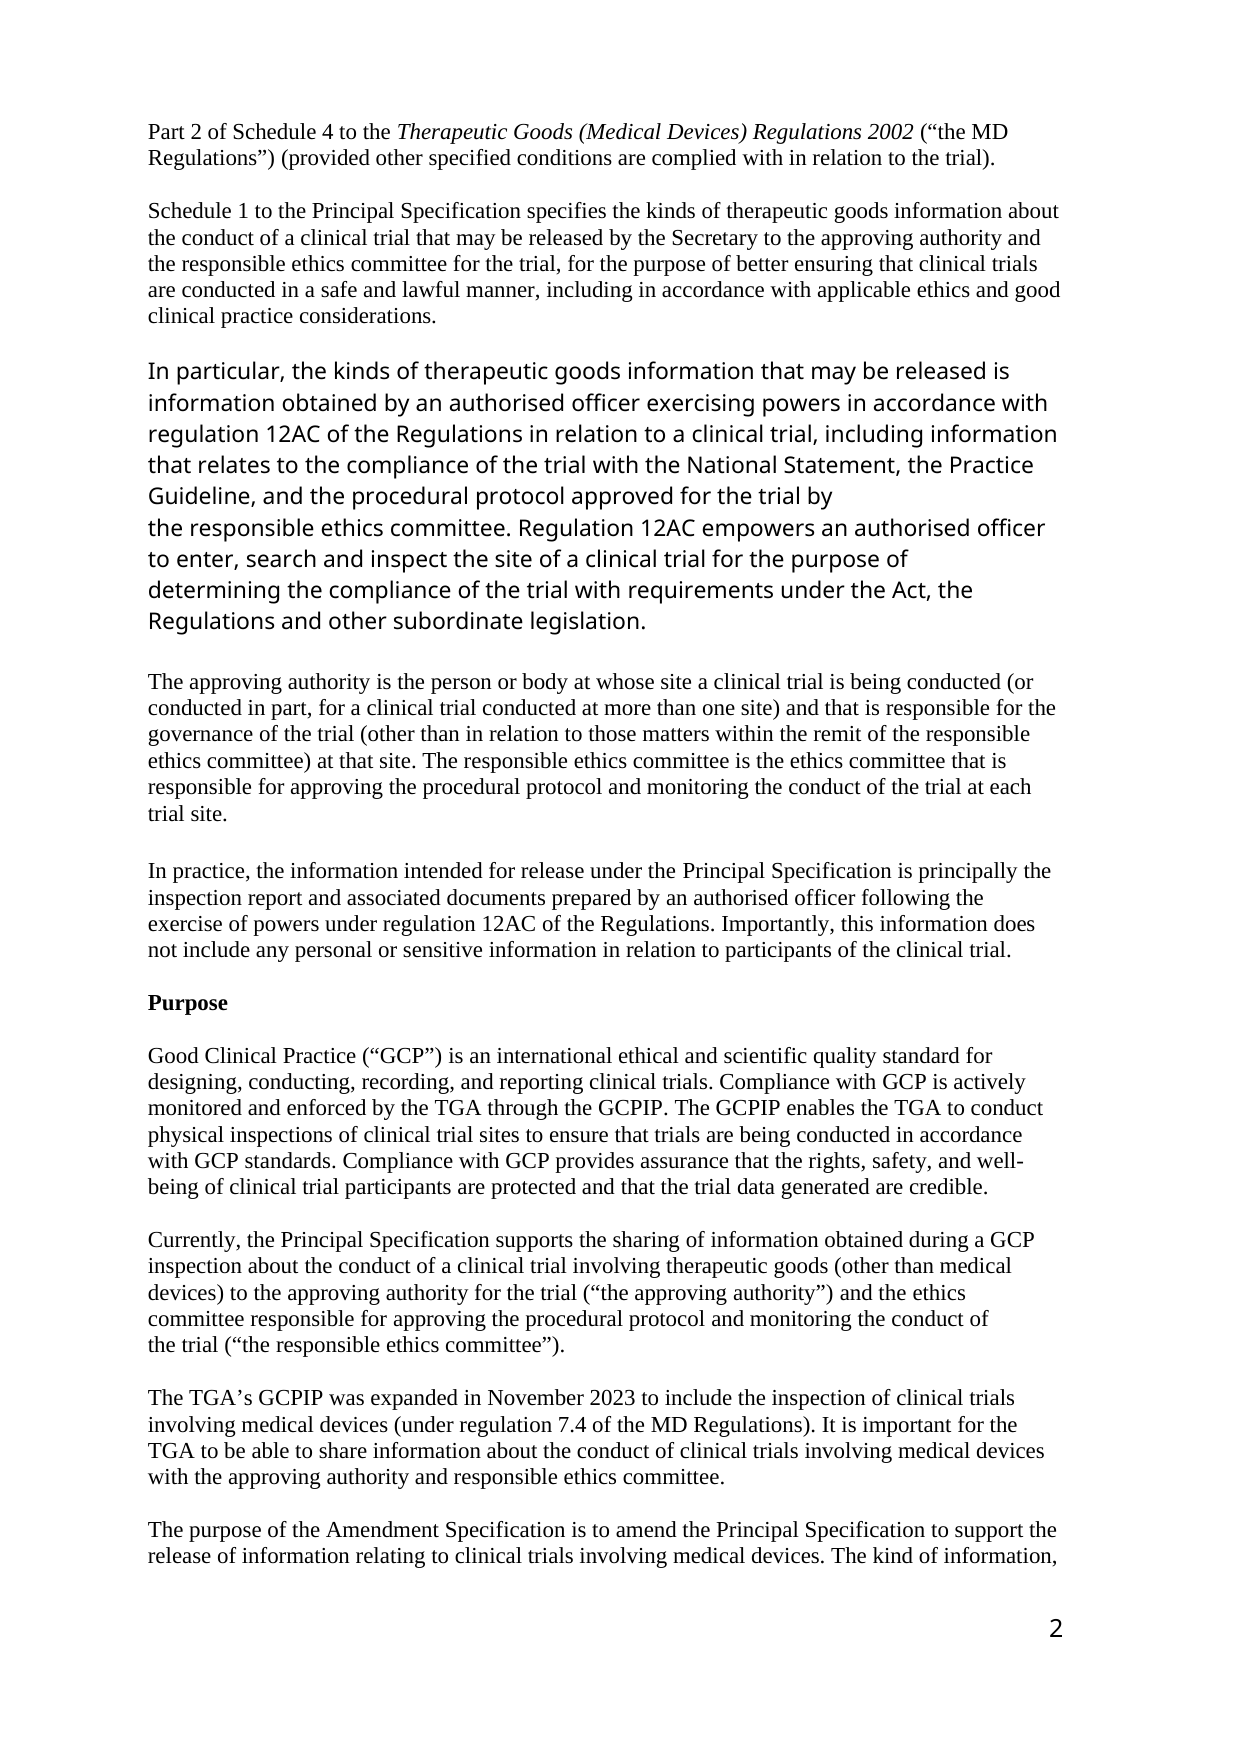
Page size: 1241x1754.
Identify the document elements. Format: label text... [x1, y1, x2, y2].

text The approving authority is the person or body at whose site a clinical trial is being conducted (or conducted in part, for a clinical trial conducted at more than one site) and that is responsible for the governance of the trial (other than in relation to those matters within the remit of the responsible ethics committee) at that site. The responsible ethics committee is the ethics committee that is responsible for approving the procedural protocol and monitoring the conduct of the trial at each trial site. [148, 668, 1063, 826]
text Currently, the Principal Specification supports the sharing of information obtained during a GCP inspection about the conduct of a clinical trial involving therapeutic goods (other than medical devices) to the approving authority for the trial (“the approving authority”) and the ethics committee responsible for approving the procedural protocol and monitoring the conduct of the trial (“the responsible ethics committee”). [148, 1226, 1063, 1358]
text Schedule 1 to the Principal Specification specifies the kinds of therapeutic goods information about the conduct of a clinical trial that may be released by the Secretary to the approving authority and the responsible ethics committee for the trial, for the purpose of better ensuring that clinical trials are conducted in a safe and lawful manner, including in accordance with applicable ethics and good clinical practice considerations. [148, 197, 1063, 329]
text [148, 1516, 1063, 1569]
text In particular, the kinds of therapeutic goods information that may be released is information obtained by an authorised officer exercising powers in accordance with regulation 12AC of the Regulations in relation to a clinical trial, including information that relates to the compliance of the trial with the National Statement, the Practice Guideline, and the procedural protocol approved for the trial by the responsible ethics committee. Regulation 12AC empowers an authorised officer to enter, search and inspect the site of a clinical trial for the purpose of determining the compliance of the trial with requirements under the Act, the Regulations and other subordinate legislation. [148, 355, 1063, 637]
text Purpose [148, 989, 1063, 1015]
text In practice, the information intended for release under the Principal Specification is principally the inspection report and associated documents prepared by an authorised officer following the exercise of powers under regulation 12AC of the Regulations. Importantly, this information does not include any personal or sensitive information in relation to participants of the clinical trial. [148, 857, 1063, 963]
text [148, 118, 1063, 171]
text The TGA’s GCPIP was expanded in November 2023 to include the inspection of clinical trials involving medical devices (under regulation 7.4 of the MD Regulations). It is important for the TGA to be able to share information about the conduct of clinical trials involving medical devices with the approving authority and responsible ethics committee. [148, 1384, 1063, 1490]
text Good Clinical Practice (“GCP”) is an international ethical and scientific quality standard for designing, conducting, recording, and reporting clinical trials. Compliance with GCP is actively monitored and enforced by the TGA through the GCPIP. The GCPIP enables the TGA to conduct physical inspections of clinical trial sites to ensure that trials are being conducted in accordance with GCP standards. Compliance with GCP provides assurance that the rights, safety, and well-being of clinical trial participants are protected and that the trial data generated are credible. [148, 1042, 1063, 1200]
